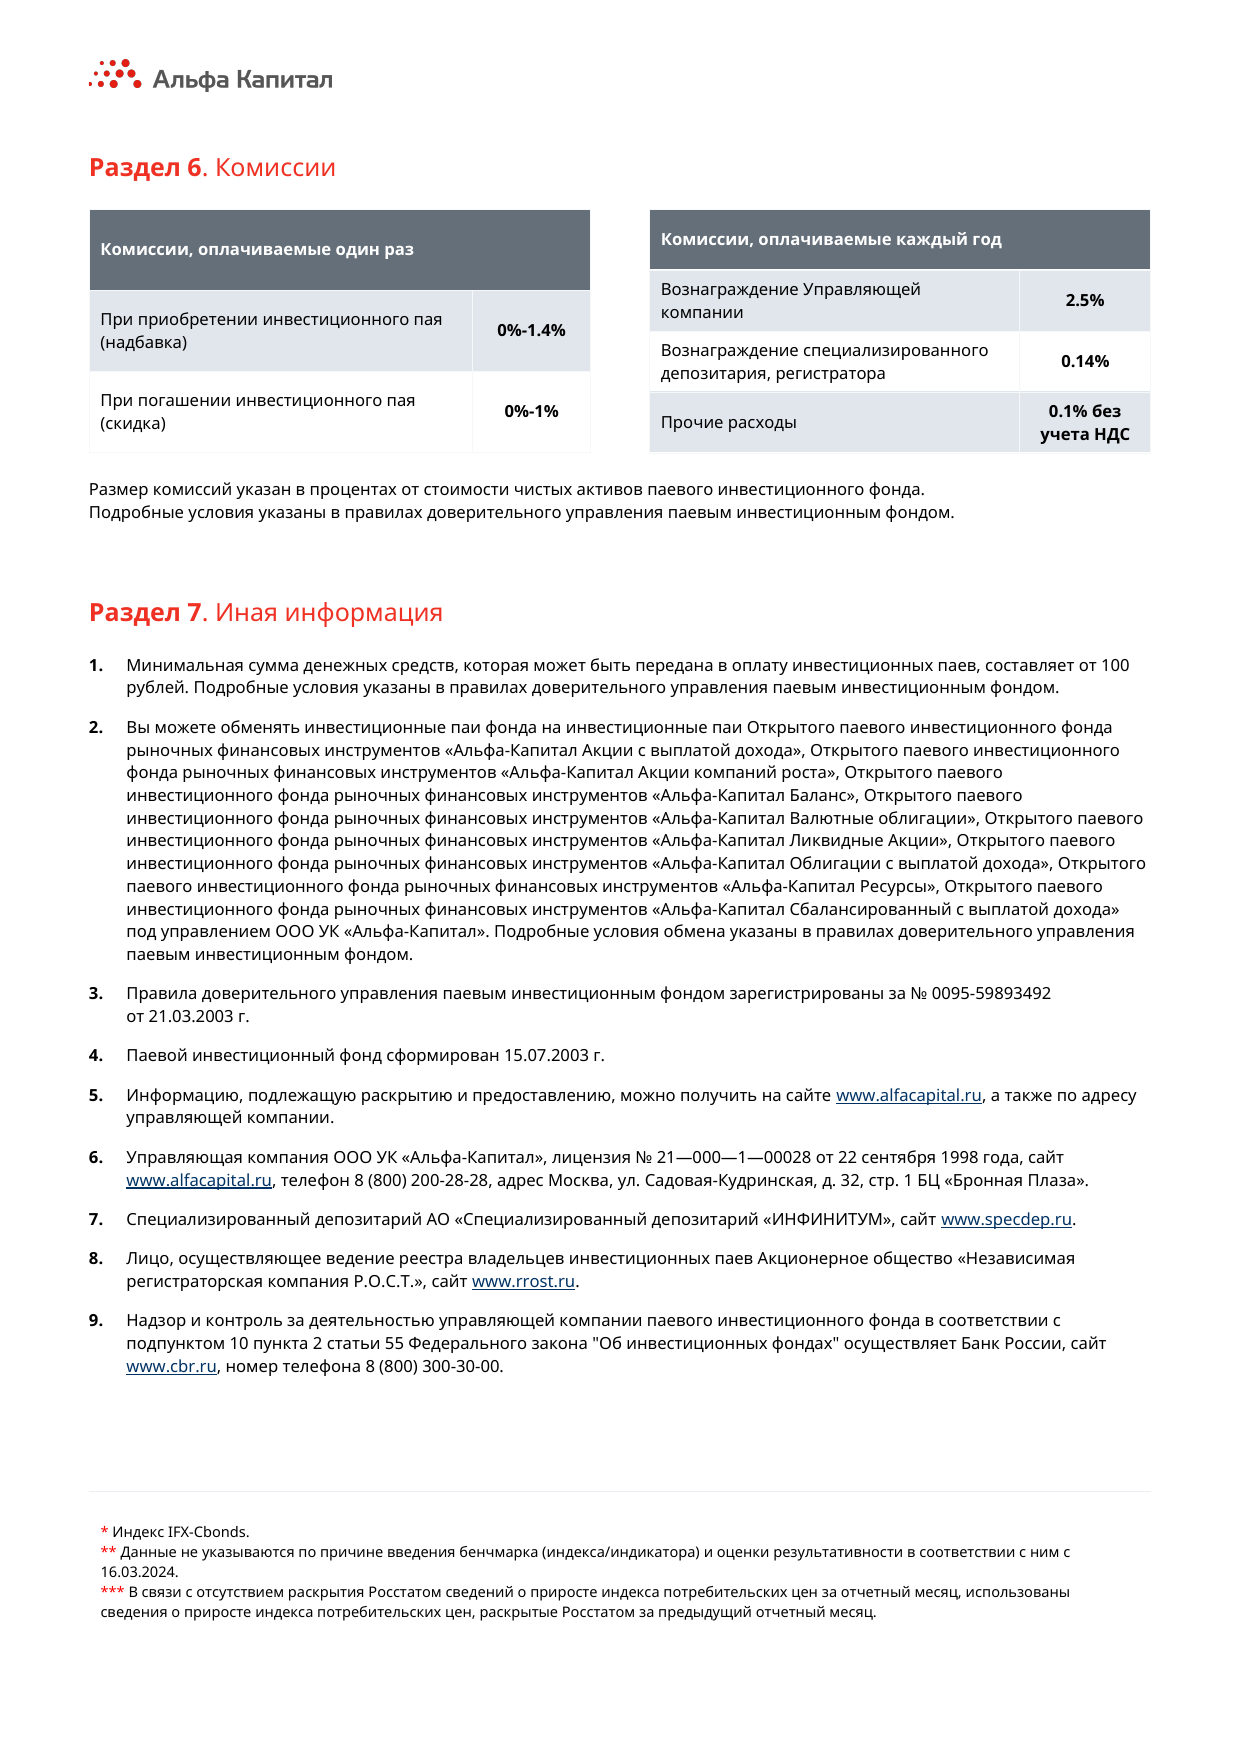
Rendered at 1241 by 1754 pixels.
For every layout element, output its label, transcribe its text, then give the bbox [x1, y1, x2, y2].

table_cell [0, 559, 1240, 1692]
picture [88, 59, 332, 92]
table_header Раздел 6. Комиссии Размер комиссий указан в процентах от стоимости чистых активов паевого инвестиционного фонда. Подробные условия указаны в правилах доверительного управления паевым инвестиционным фондом. [0, 114, 1240, 559]
